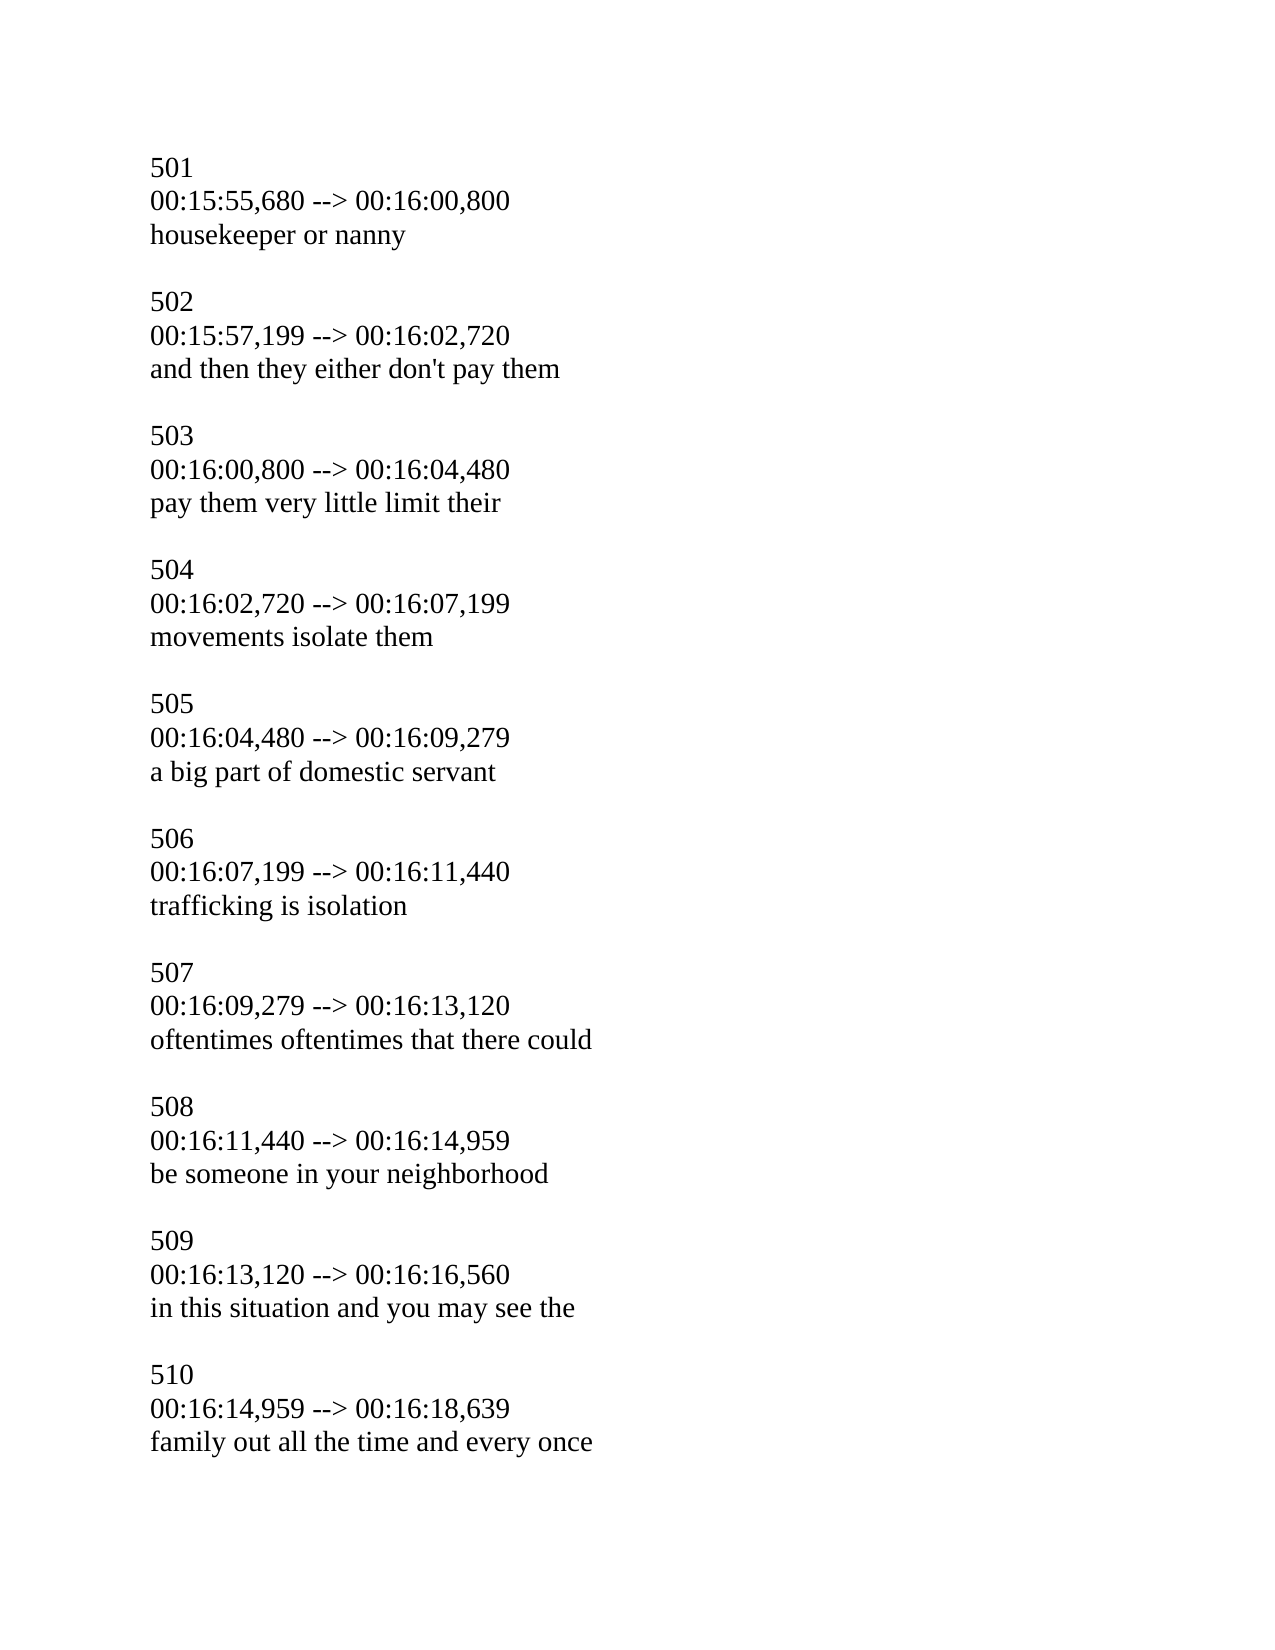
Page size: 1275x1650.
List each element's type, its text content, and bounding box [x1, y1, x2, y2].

text pay them very little limit their [150, 485, 1125, 519]
text 00:15:55,680 --> 00:16:00,800 [150, 183, 1125, 217]
text 501 [150, 150, 1125, 183]
text 504 [150, 552, 1125, 586]
text housekeeper or nanny [150, 217, 1125, 251]
text 00:16:11,440 --> 00:16:14,959 [150, 1123, 1125, 1156]
text oftentimes oftentimes that there could [150, 1022, 1125, 1056]
text family out all the time and every once [150, 1424, 1125, 1458]
text 00:16:09,279 --> 00:16:13,120 [150, 988, 1125, 1022]
text trafficking is isolation [150, 888, 1125, 921]
text 00:15:57,199 --> 00:16:02,720 [150, 318, 1125, 351]
text 00:16:04,480 --> 00:16:09,279 [150, 720, 1125, 754]
text 507 [150, 955, 1125, 988]
text in this situation and you may see the [150, 1290, 1125, 1324]
text 509 [150, 1223, 1125, 1257]
text 00:16:07,199 --> 00:16:11,440 [150, 854, 1125, 888]
text 00:16:14,959 --> 00:16:18,639 [150, 1391, 1125, 1424]
text 00:16:00,800 --> 00:16:04,480 [150, 452, 1125, 485]
text 510 [150, 1357, 1125, 1391]
text be someone in your neighborhood [150, 1156, 1125, 1190]
text 506 [150, 821, 1125, 854]
text a big part of domestic servant [150, 754, 1125, 787]
text 503 [150, 418, 1125, 452]
text 00:16:13,120 --> 00:16:16,560 [150, 1257, 1125, 1290]
text and then they either don't pay them [150, 351, 1125, 385]
text 00:16:02,720 --> 00:16:07,199 [150, 586, 1125, 619]
text 508 [150, 1089, 1125, 1123]
text movements isolate them [150, 619, 1125, 653]
text 505 [150, 687, 1125, 720]
text 502 [150, 284, 1125, 318]
